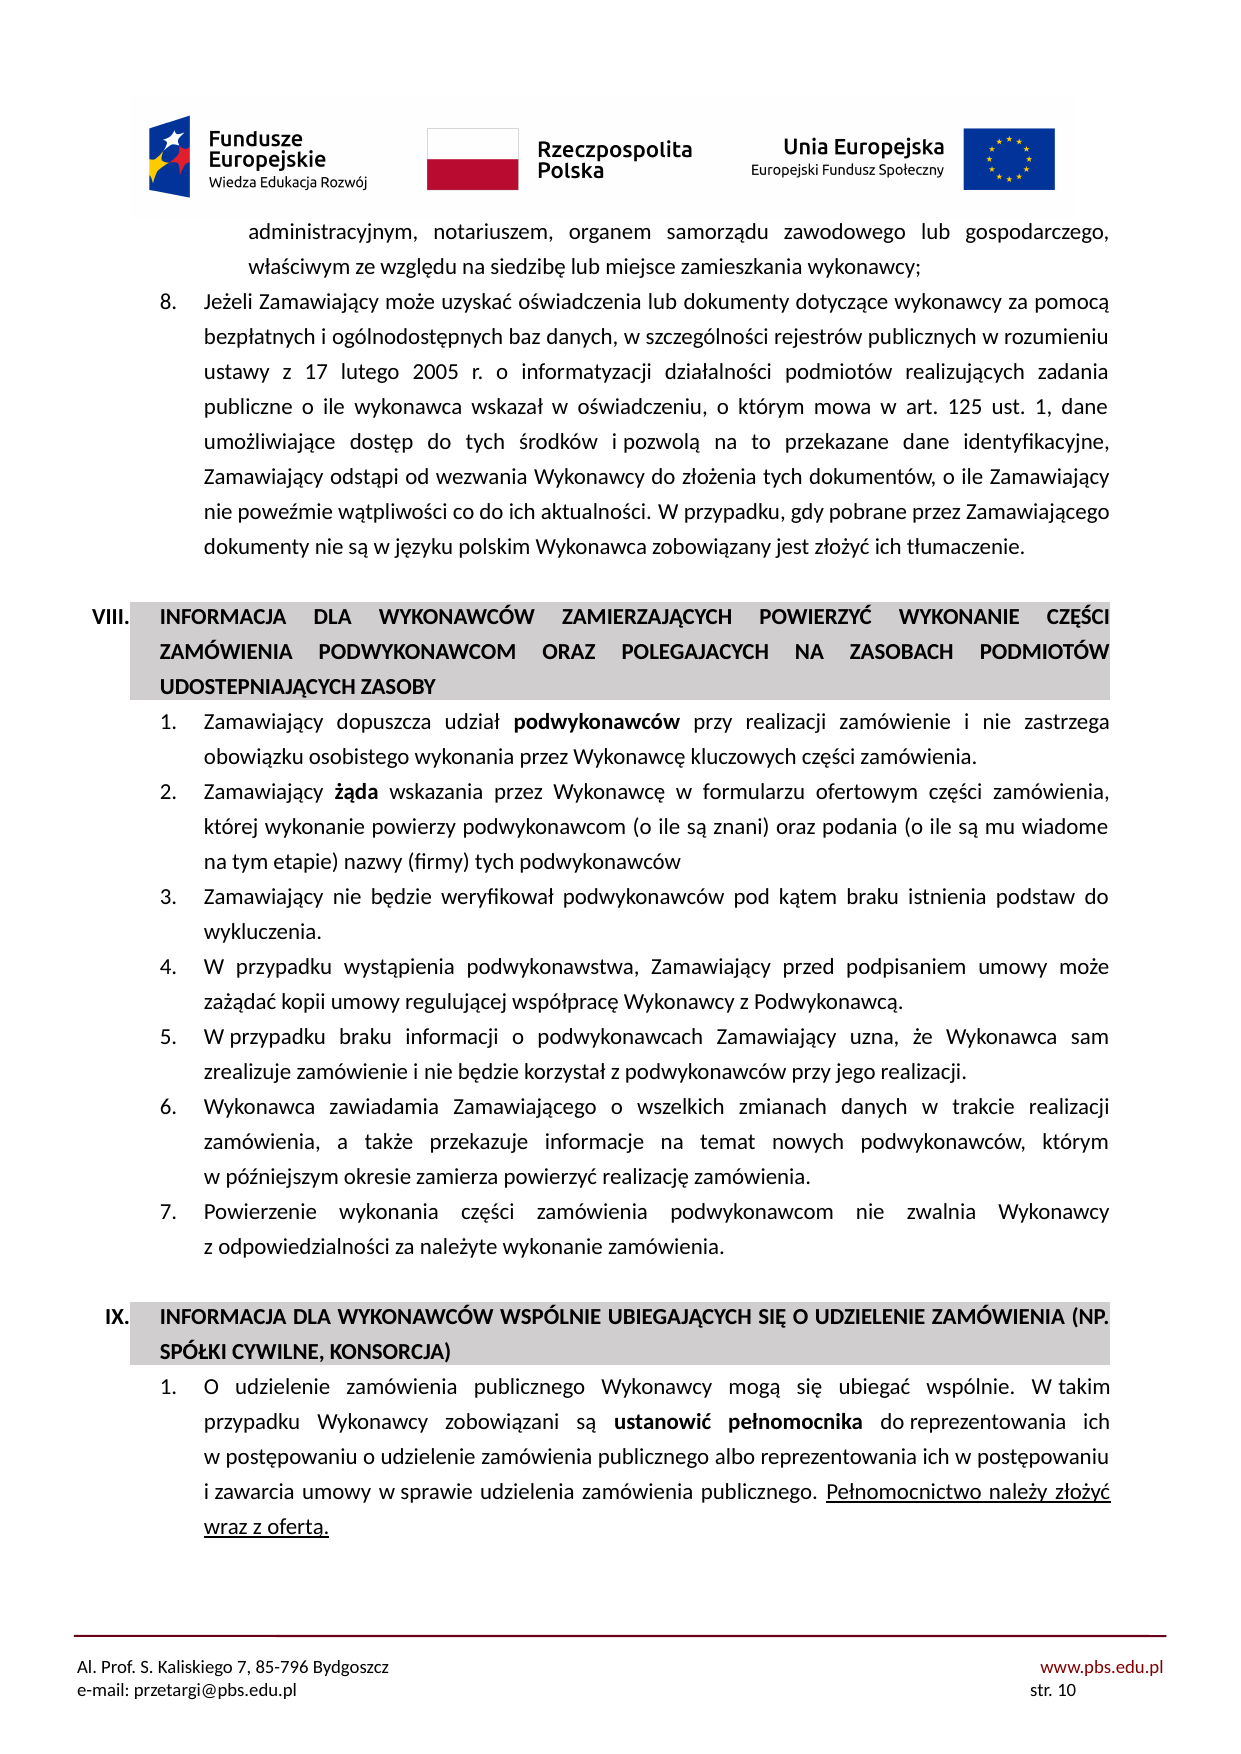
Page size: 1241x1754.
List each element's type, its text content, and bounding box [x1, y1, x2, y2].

list Zamawiający dopuszcza udział podwykonawców przy realizacji zamówienie i nie zastrzega obowiązku osobistego wykonania przez Wykonawcę kluczowych części zamówienia. [159, 707, 1110, 770]
list INFORMACJA DLA WYKONAWCÓW ZAMIERZAJĄCYCH POWIERZYĆ WYKONANIE CZĘŚCI ZAMÓWIENIA PODWYKONAWCOM ORAZ POLEGAJACYCH NA ZASOBACH PODMIOTÓW UDOSTEPNIAJĄCYCH ZASOBY [130, 602, 1110, 700]
list Zamawiający żąda wskazania przez Wykonawcę w formularzu ofertowym części zamówienia, której wykonanie powierzy podwykonawcom (o ile są znani) oraz podania (o ile są mu wiadome na tym etapie) nazwy (firmy) tych podwykonawców [159, 777, 1110, 875]
list Wykonawca zawiadamia Zamawiającego o wszelkich zmianach danych w trakcie realizacji zamówienia, a także przekazuje informacje na temat nowych podwykonawców, którym w późniejszym okresie zamierza powierzyć realizację zamówienia. [159, 1092, 1110, 1190]
list Powierzenie wykonania części zamówienia podwykonawcom nie zwalnia Wykonawcy z odpowiedzialności za należyte wykonanie zamówienia. [159, 1197, 1110, 1260]
list O udzielenie zamówienia publicznego Wykonawcy mogą się ubiegać wspólnie. W takim przypadku Wykonawcy zobowiązani są ustanowić pełnomocnika do reprezentowania ich w postępowaniu o udzielenie zamówienia publicznego albo reprezentowania ich w postępowaniu i zawarcia umowy w sprawie udzielenia zamówienia publicznego. Pełnomocnictwo należy złożyć wraz z ofertą. [159, 1372, 1110, 1540]
picture [129, 95, 1075, 218]
list Zamawiający nie będzie weryfikował podwykonawców pod kątem braku istnienia podstaw do wykluczenia. [159, 882, 1110, 945]
list Jeżeli Zamawiający może uzyskać oświadczenia lub dokumenty dotyczące wykonawcy za pomocą bezpłatnych i ogólnodostępnych baz danych, w szczególności rejestrów publicznych w rozumieniu ustawy z 17 lutego 2005 r. o informatyzacji działalności podmiotów realizujących zadania publiczne o ile wykonawca wskazał w oświadczeniu, o którym mowa w art. 125 ust. 1, dane umożliwiające dostęp do tych środków i pozwolą na to przekazane dane identyfikacyjne, Zamawiający odstąpi od wezwania Wykonawcy do złożenia tych dokumentów, o ile Zamawiający nie poweźmie wątpliwości co do ich aktualności. W przypadku, gdy pobrane przez Zamawiającego dokumenty nie są w języku polskim Wykonawca zobowiązany jest złożyć ich tłumaczenie. [159, 287, 1110, 560]
list W przypadku braku informacji o podwykonawcach Zamawiający uzna, że Wykonawca sam zrealizuje zamówienie i nie będzie korzystał z podwykonawców przy jego realizacji. [159, 1022, 1110, 1085]
list INFORMACJA DLA WYKONAWCÓW WSPÓLNIE UBIEGAJĄCYCH SIĘ O UDZIELENIE ZAMÓWIENIA (NP. SPÓŁKI CYWILNE, KONSORCJA) [130, 1302, 1110, 1365]
list W przypadku wystąpienia podwykonawstwa, Zamawiający przed podpisaniem umowy może zażądać kopii umowy regulującej współpracę Wykonawcy z Podwykonawcą. [159, 952, 1110, 1015]
